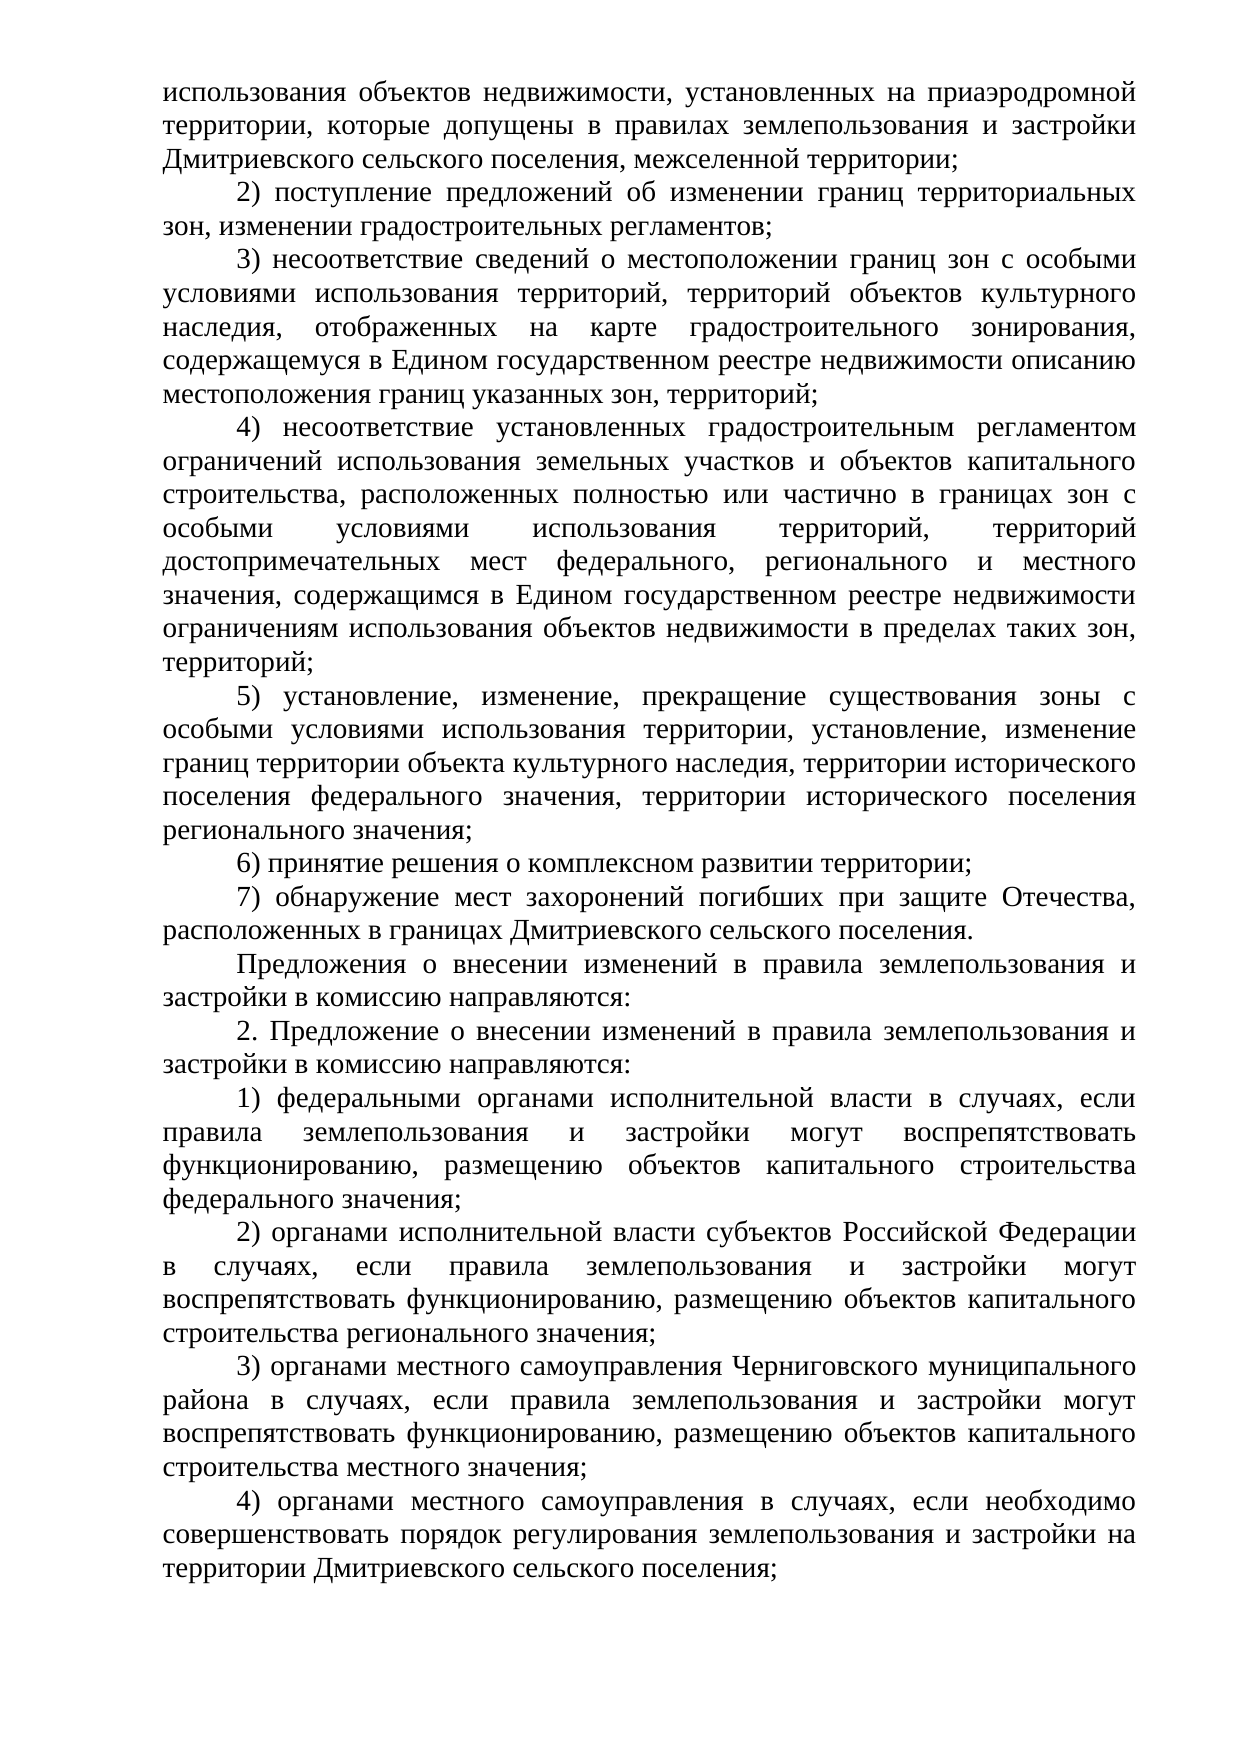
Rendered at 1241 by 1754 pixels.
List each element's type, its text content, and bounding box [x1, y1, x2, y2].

text 2) органами исполнительной власти субъектов Российской Федерации в случаях, если правила землепользования и застройки могут воспрепятствовать функционированию, размещению объектов капитального строительства регионального значения; [162, 1214, 1137, 1348]
text 4) несоответствие установленных градостроительным регламентом ограничений использования земельных участков и объектов капитального строительства, расположенных полностью или частично в границах зон с особыми условиями использования территорий, территорий достопримечательных мест федерального, регионального и местного значения, содержащимся в Едином государственном реестре недвижимости ограничениям использования объектов недвижимости в пределах таких зон, территорий; [162, 409, 1137, 678]
text 7) обнаружение мест захоронений погибших при защите Отечества, расположенных в границах Дмитриевского сельского поселения. [162, 879, 1137, 946]
text 3) органами местного самоуправления Черниговского муниципального района в случаях, если правила землепользования и застройки могут воспрепятствовать функционированию, размещению объектов капитального строительства местного значения; [162, 1348, 1137, 1483]
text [162, 74, 1137, 174]
text 6) принятие решения о комплексном развитии территории; [162, 845, 1137, 879]
text 2) поступление предложений об изменении границ территориальных зон, изменении градостроительных регламентов; [162, 174, 1137, 242]
text 3) несоответствие сведений о местоположении границ зон с особыми условиями использования территорий, территорий объектов культурного наследия, отображенных на карте градостроительного зонирования, содержащемуся в Едином государственном реестре недвижимости описанию местоположения границ указанных зон, территорий; [162, 242, 1137, 409]
text 4) органами местного самоуправления в случаях, если необходимо совершенствовать порядок регулирования землепользования и застройки на территории Дмитриевского сельского поселения; [162, 1483, 1137, 1583]
text 1) федеральными органами исполнительной власти в случаях, если правила землепользования и застройки могут воспрепятствовать функционированию, размещению объектов капитального строительства федерального значения; [162, 1080, 1137, 1214]
text Предложения о внесении изменений в правила землепользования и застройки в комиссию направляются: [162, 946, 1137, 1013]
text 5) установление, изменение, прекращение существования зоны с особыми условиями использования территории, установление, изменение границ территории объекта культурного наследия, территории исторического поселения федерального значения, территории исторического поселения регионального значения; [162, 678, 1137, 845]
text 2. Предложение о внесении изменений в правила землепользования и застройки в комиссию направляются: [162, 1013, 1137, 1080]
